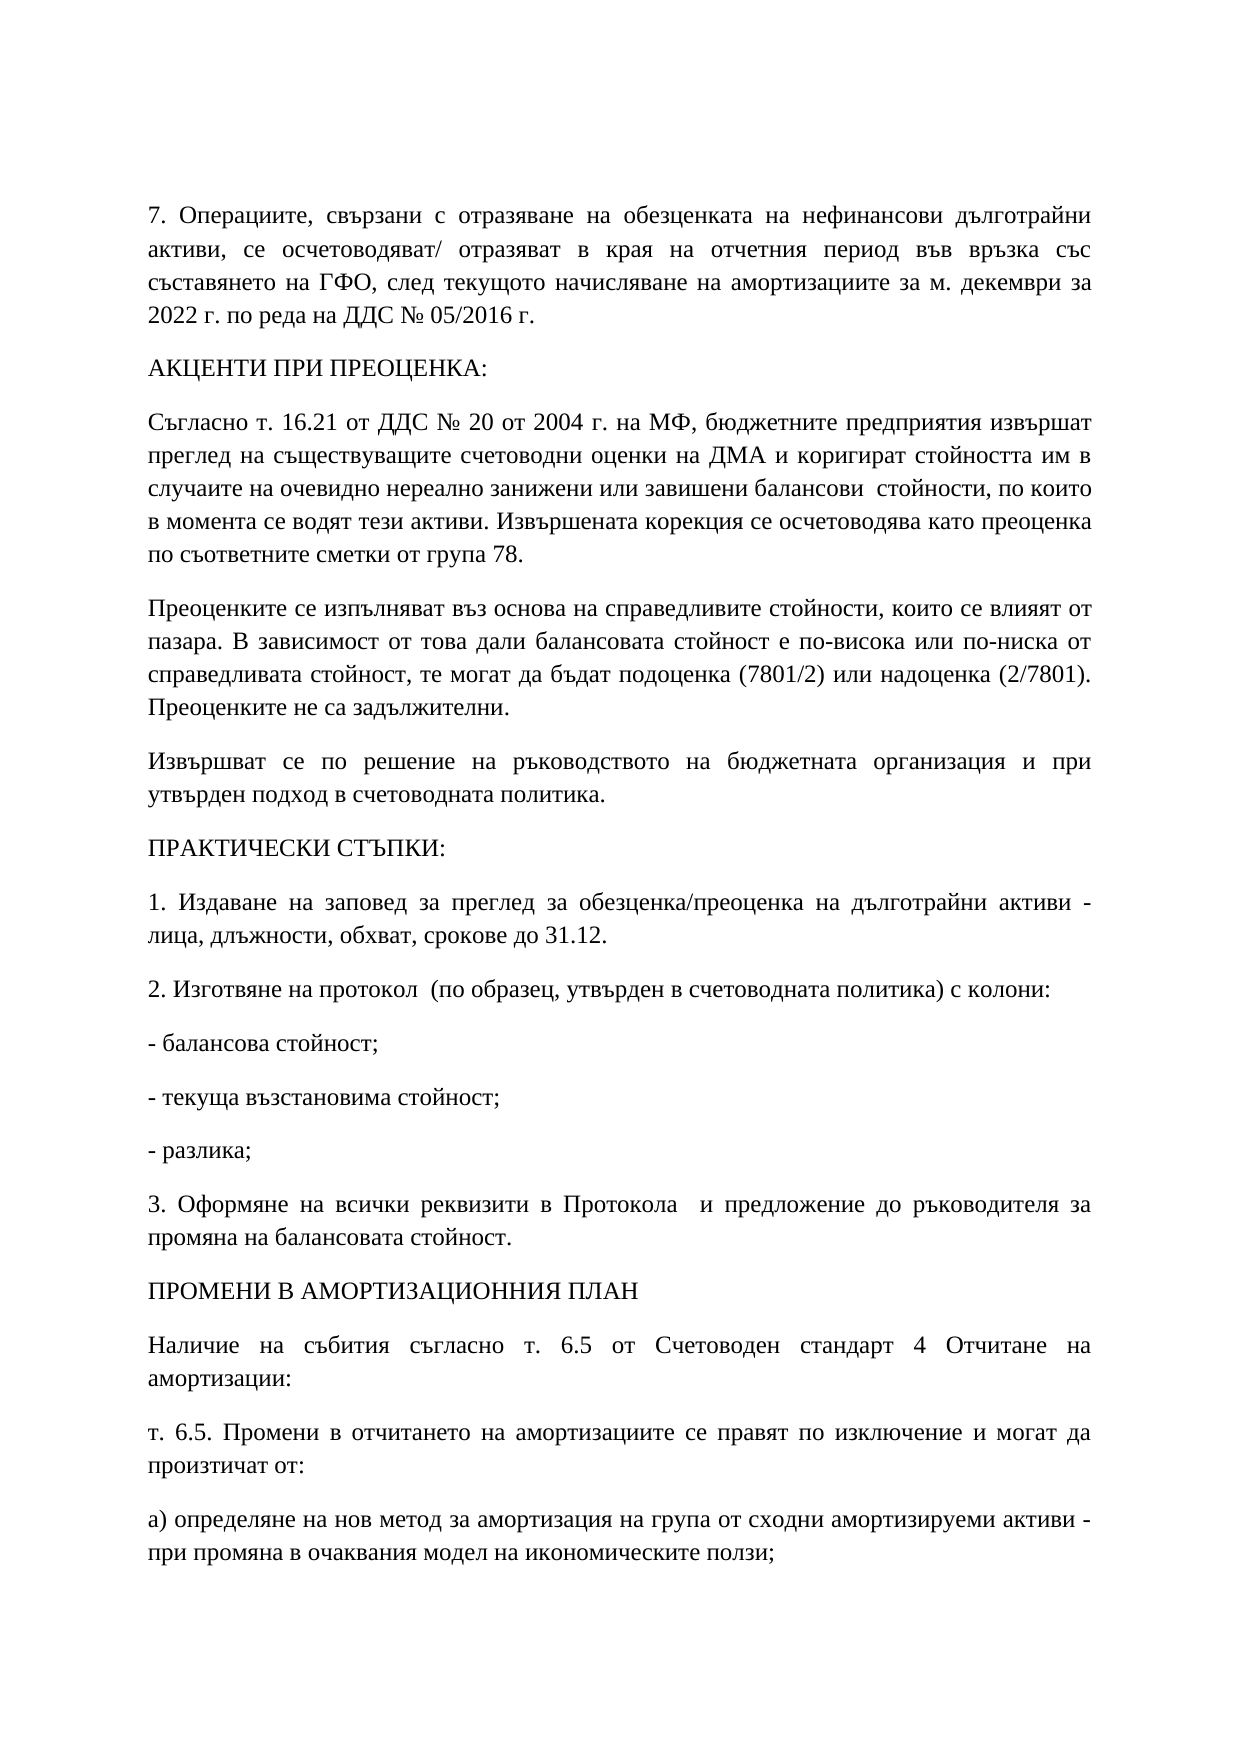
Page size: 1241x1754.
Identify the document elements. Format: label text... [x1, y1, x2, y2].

text 7. Операциите, свързани с отразяване на обезценката на нефинансови дълготрайни активи, се осчетоводяват/ отразяват в края на отчетния период във връзка със съставянето на ГФО, след текущото начисляване на амортизациите за м. декември за 2022 г. по реда на ДДС № 05/2016 г. [148, 201, 1093, 328]
text а) определяне на нов метод за амортизация на група от сходни амортизируеми активи - при промяна в очаквания модел на икономическите ползи; [148, 1504, 1093, 1566]
text 3. Оформяне на всички реквизити в Протокола и предложение до ръководителя за промяна на балансовата стойност. [148, 1189, 1093, 1251]
text - балансова стойност; [148, 1028, 1093, 1056]
text Извършват се по решение на ръководството на бюджетната организация и при утвърден подход в счетоводната политика. [148, 746, 1093, 808]
text Преоценките се изпълняват въз основа на справедливите стойности, които се влияят от пазара. В зависимост от това дали балансовата стойност е по-висока или по-ниска от справедливата стойност, те могат да бъдат подоценка (7801/2) или надоценка (2/7801). Преоценките не са задължителни. [148, 593, 1093, 721]
text Наличие на събития съгласно т. 6.5 от Счетоводен стандарт 4 Отчитане на амортизации: [148, 1330, 1093, 1392]
text Съгласно т. 16.21 от ДДС № 20 от 2004 г. на МФ, бюджетните предприятия извършат преглед на съществуващите счетоводни оценки на ДМА и коригират стойността им в случаите на очевидно нереално занижени или завишени балансови стойности, по които в момента се водят тези активи. Извършената корекция се осчетоводява като преоценка по съответните сметки от група 78. [148, 407, 1093, 568]
text т. 6.5. Промени в отчитането на амортизациите се правят по изключение и могат да произтичат от: [148, 1417, 1093, 1479]
text 1. Издаване на заповед за преглед за обезценка/преоценка на дълготрайни активи - лица, длъжности, обхват, срокове до 31.12. [148, 887, 1093, 949]
text - текуща възстановима стойност; [148, 1082, 1093, 1110]
text ПРАКТИЧЕСКИ СТЪПКИ: [148, 833, 1093, 862]
text - разлика; [148, 1135, 1093, 1164]
text ПРОМЕНИ В АМОРТИЗАЦИОННИЯ ПЛАН [148, 1276, 1093, 1305]
text 2. Изготвяне на протокол (по образец, утвърден в счетоводната политика) с колони: [148, 974, 1093, 1003]
text АКЦЕНТИ ПРИ ПРЕОЦЕНКА: [148, 353, 1093, 382]
